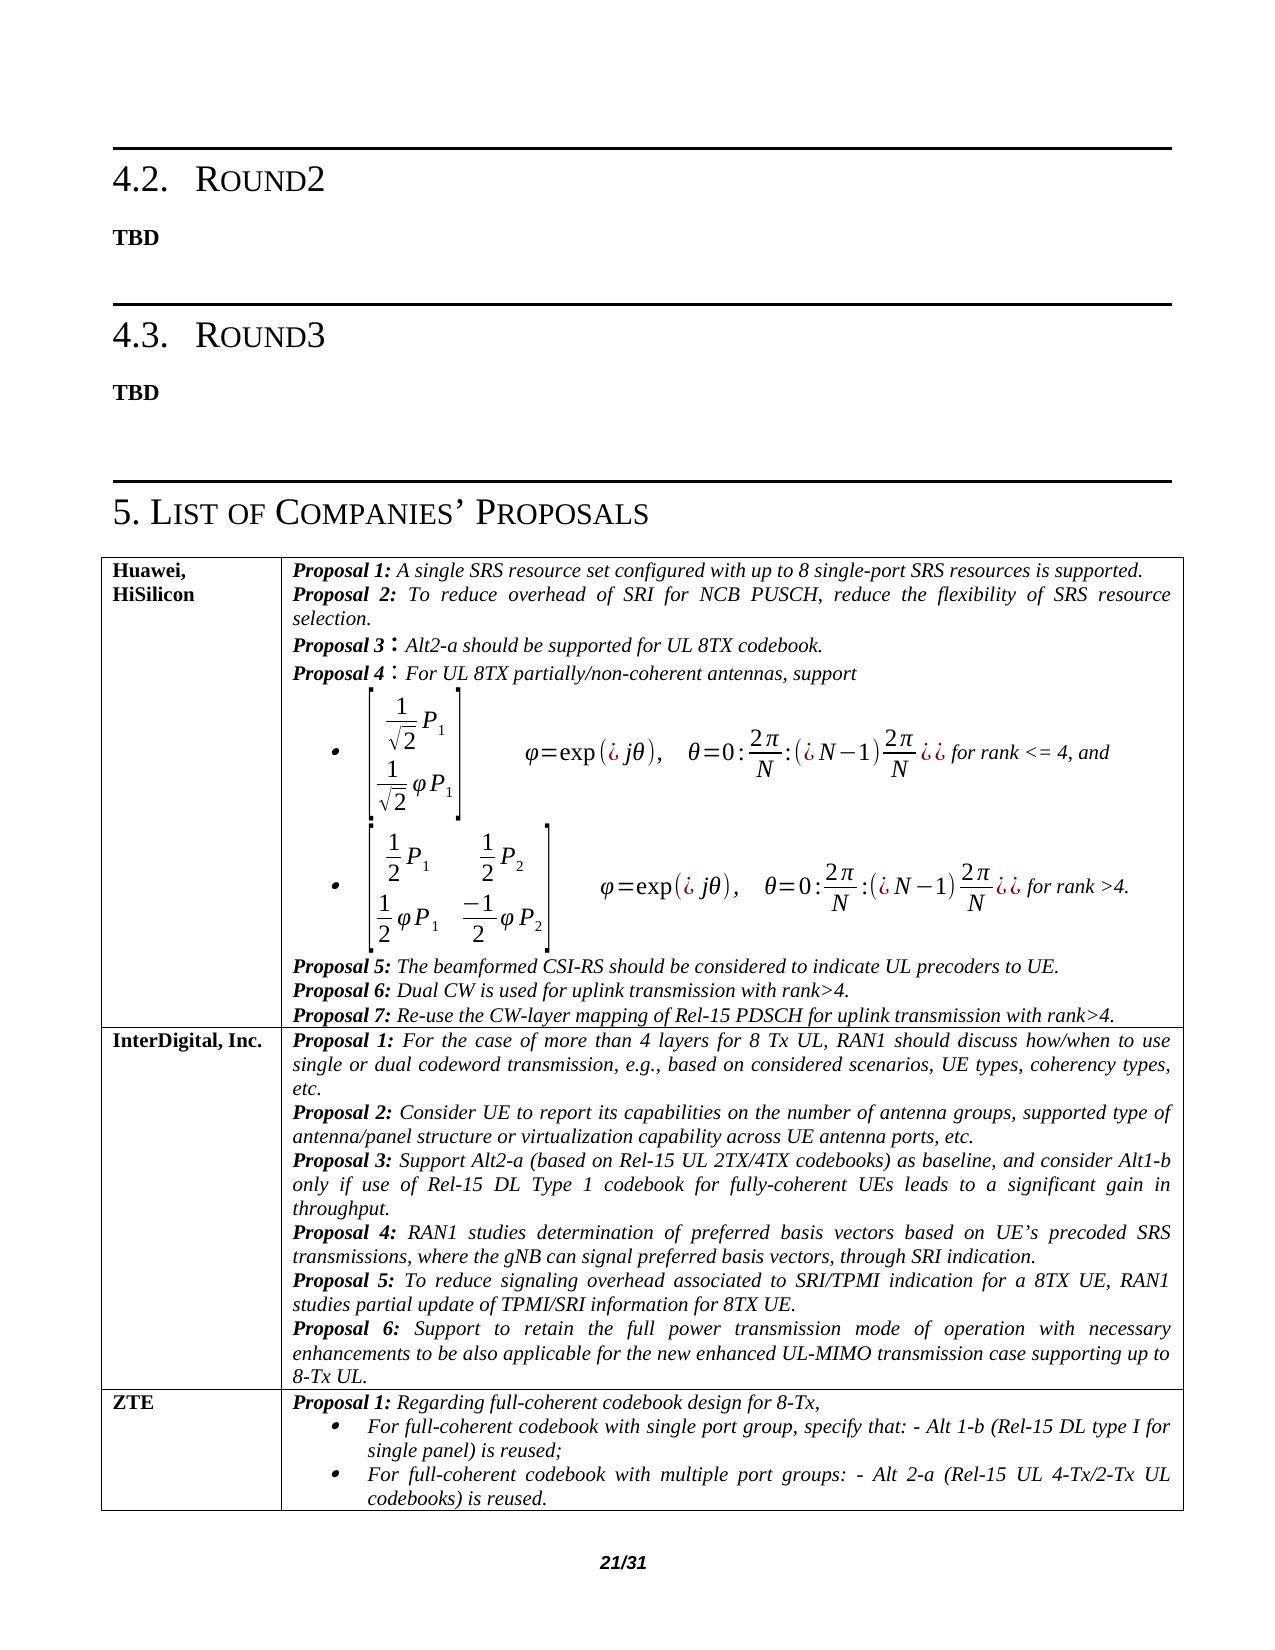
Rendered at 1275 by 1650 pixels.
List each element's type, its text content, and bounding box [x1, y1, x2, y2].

table_header Huawei, HiSilicon [102, 558, 281, 1027]
text TBD [112, 223, 1172, 250]
subtitle Round2 [112, 148, 1172, 199]
subtitle Round3 [112, 304, 1172, 355]
table_cell Proposal 1: For the case of more than 4 layers for 8 Tx UL, RAN1 should discuss how/when to use single or dual codeword transmission, e.g., based on considered scenarios, UE types, coherency types, etc. Proposal 2: Consider UE to report its capabilities on the number of antenna groups, supported type of antenna/panel structure or virtualization capability across UE antenna ports, etc. Proposal 3: Support Alt2-a (based on Rel-15 UL 2TX/4TX codebooks) as baseline, and consider Alt1-b only if use of Rel-15 DL Type 1 codebook for fully-coherent UEs leads to a significant gain in throughput. Proposal 4: RAN1 studies determination of preferred basis vectors based on UE’s precoded SRS transmissions, where the gNB can signal preferred basis vectors, through SRI indication. Proposal 5: To reduce signaling overhead associated to SRI/TPMI indication for a 8TX UE, RAN1 studies partial update of TPMI/SRI information for 8TX UE. Proposal 6: Support to retain the full power transmission mode of operation with necessary enhancements to be also applicable for the new enhanced UL-MIMO transmission case supporting up to 8-Tx UL. [282, 1028, 1183, 1388]
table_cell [282, 1390, 1183, 1510]
table_cell InterDigital, Inc. [102, 1028, 281, 1388]
table_cell ZTE [102, 1390, 281, 1510]
subtitle List of Companies’ Proposals [112, 481, 1172, 532]
table_header Proposal 1: A single SRS resource set configured with up to 8 single-port SRS resources is supported. Proposal 2: To reduce overhead of SRI for NCB PUSCH, reduce the flexibility of SRS resource selection. Proposal 3：Alt2-a should be supported for UL 8TX codebook. Proposal 4：For UL 8TX partially/non-coherent antennas, support for rank <= 4, and for rank >4. Proposal 5: The beamformed CSI-RS should be considered to indicate UL precoders to UE. Proposal 6: Dual CW is used for uplink transmission with rank>4. Proposal 7: Re-use the CW-layer mapping of Rel-15 PDSCH for uplink transmission with rank>4. [282, 558, 1183, 1027]
text TBD [112, 379, 1172, 406]
